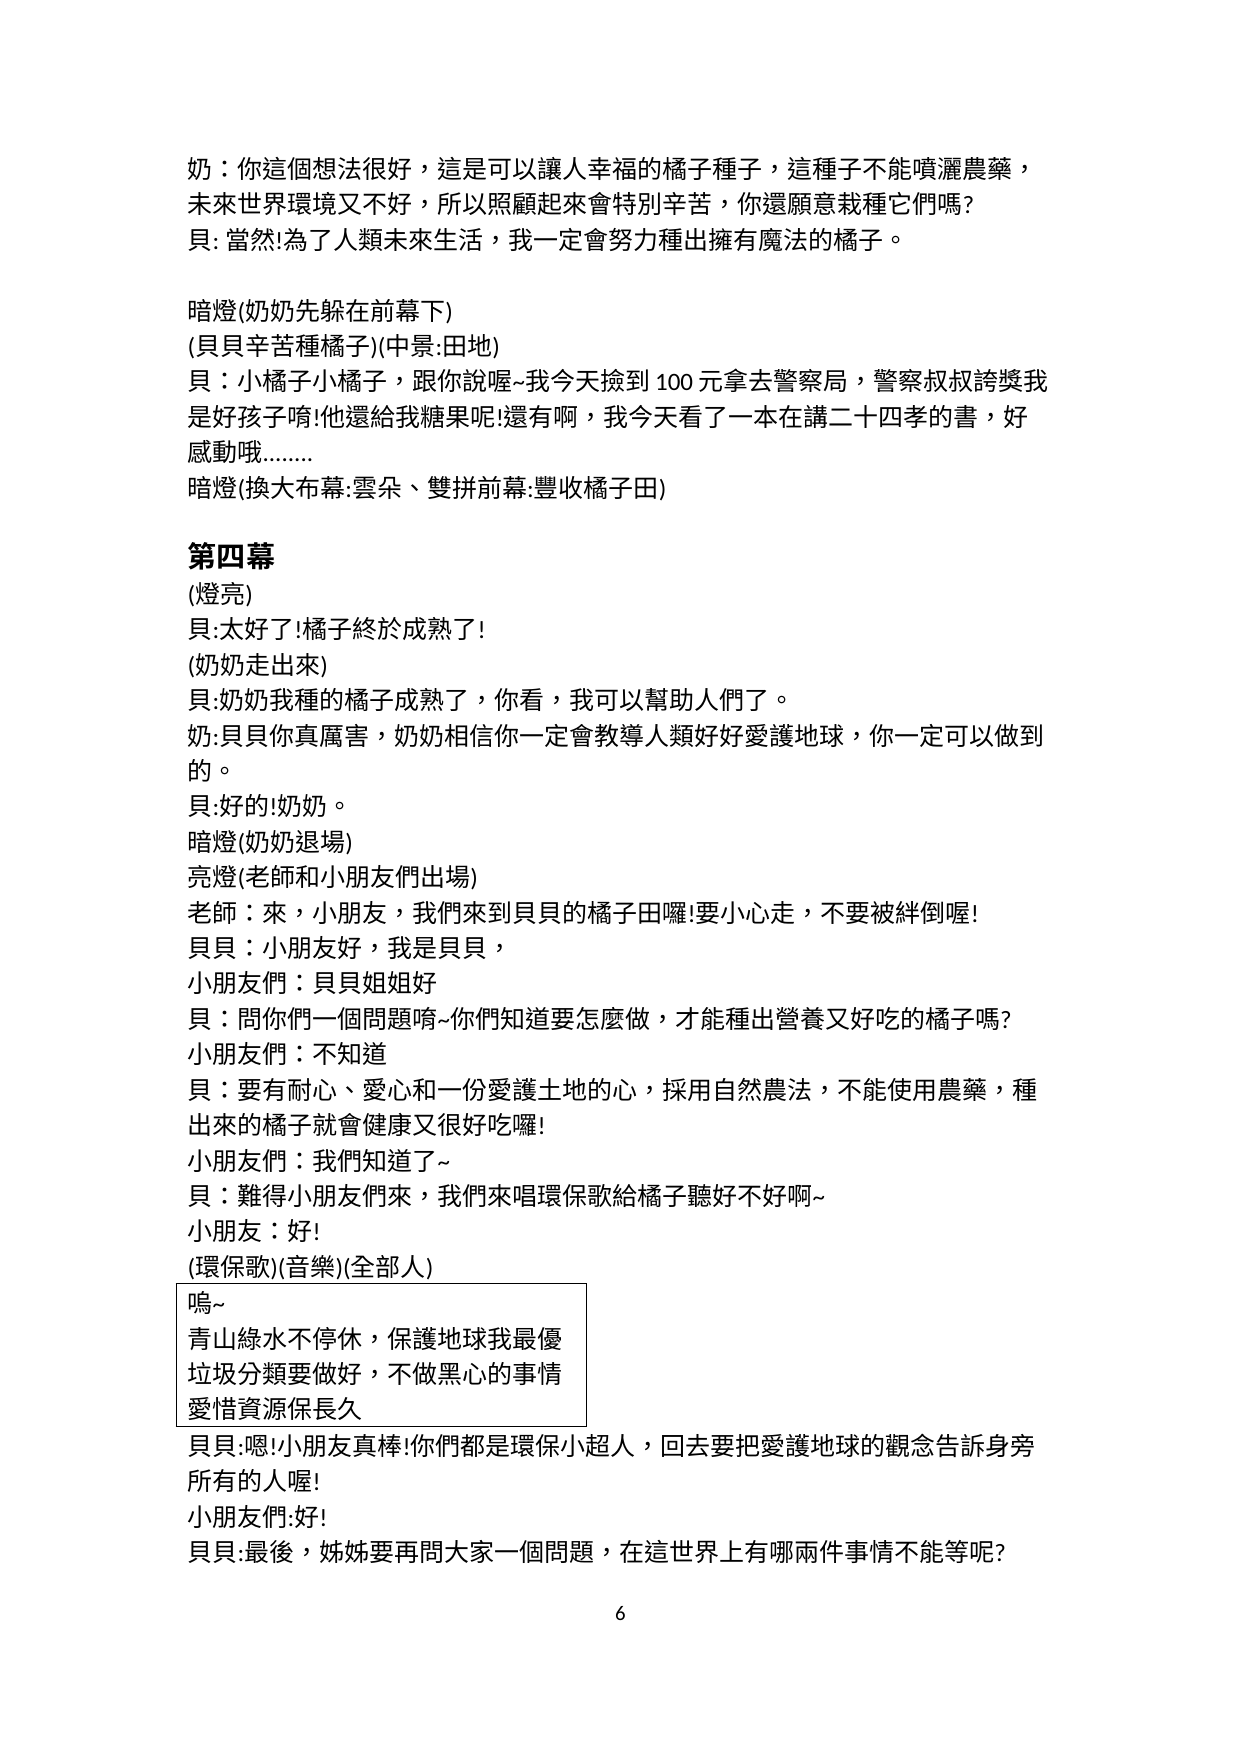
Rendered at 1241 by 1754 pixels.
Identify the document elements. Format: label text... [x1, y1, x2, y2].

text 老師：來，小朋友，我們來到貝貝的橘子田囉!要小心走，不要被絆倒喔! [187, 894, 1053, 929]
text 暗燈(奶奶退場) [187, 823, 1053, 858]
text 小朋友們：我們知道了~ [187, 1142, 1053, 1177]
text 貝: 當然!為了人類未來生活，我一定會努力種出擁有魔法的橘子。 [187, 221, 1053, 256]
text 貝貝:最後，姊姊要再問大家一個問題，在這世界上有哪兩件事情不能等呢? [187, 1533, 1053, 1569]
table_header 嗚~ 青山綠水不停休，保護地球我最優 垃圾分類要做好，不做黑心的事情 愛惜資源保長久 [177, 1284, 586, 1426]
text 貝貝：小朋友好，我是貝貝， [187, 929, 1053, 964]
text (環保歌)(音樂)(全部人) [187, 1248, 1053, 1283]
text 貝：要有耐心、愛心和一份愛護土地的心，採用自然農法，不能使用農藥，種出來的橘子就會健康又很好吃囉! [187, 1071, 1053, 1142]
text 貝:太好了!橘子終於成熟了! [187, 610, 1053, 646]
text (貝貝辛苦種橘子)(中景:田地) [187, 327, 1053, 362]
text 亮燈(老師和小朋友們出場) [187, 858, 1053, 894]
text 奶:貝貝你真厲害，奶奶相信你一定會教導人類好好愛護地球，你一定可以做到的。 [187, 717, 1053, 787]
text 貝：難得小朋友們來，我們來唱環保歌給橘子聽好不好啊~ [187, 1177, 1053, 1212]
text 貝:奶奶我種的橘子成熟了，你看，我可以幫助人們了。 [187, 681, 1053, 717]
text 貝：小橘子小橘子，跟你說喔~我今天撿到100元拿去警察局，警察叔叔誇獎我是好孩子唷!他還給我糖果呢!還有啊，我今天看了一本在講二十四孝的書，好感動哦........ [187, 362, 1053, 469]
text (奶奶走出來) [187, 646, 1053, 681]
text 小朋友：好! [187, 1212, 1053, 1248]
text 貝貝:嗯!小朋友真棒!你們都是環保小超人，回去要把愛護地球的觀念告訴身旁所有的人喔! [187, 1427, 1053, 1498]
text 小朋友們：不知道 [187, 1035, 1053, 1071]
text 貝：問你們一個問題唷~你們知道要怎麼做，才能種出營養又好吃的橘子嗎? [187, 1000, 1053, 1035]
text 小朋友們:好! [187, 1498, 1053, 1533]
text 第四幕 [187, 539, 1053, 575]
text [187, 150, 1053, 221]
text 暗燈(換大布幕:雲朵、雙拼前幕:豐收橘子田) [187, 469, 1053, 504]
text (燈亮) [187, 575, 1053, 610]
text 暗燈(奶奶先躲在前幕下) [187, 292, 1053, 327]
text 貝:好的!奶奶。 [187, 787, 1053, 823]
text 小朋友們：貝貝姐姐好 [187, 964, 1053, 1000]
